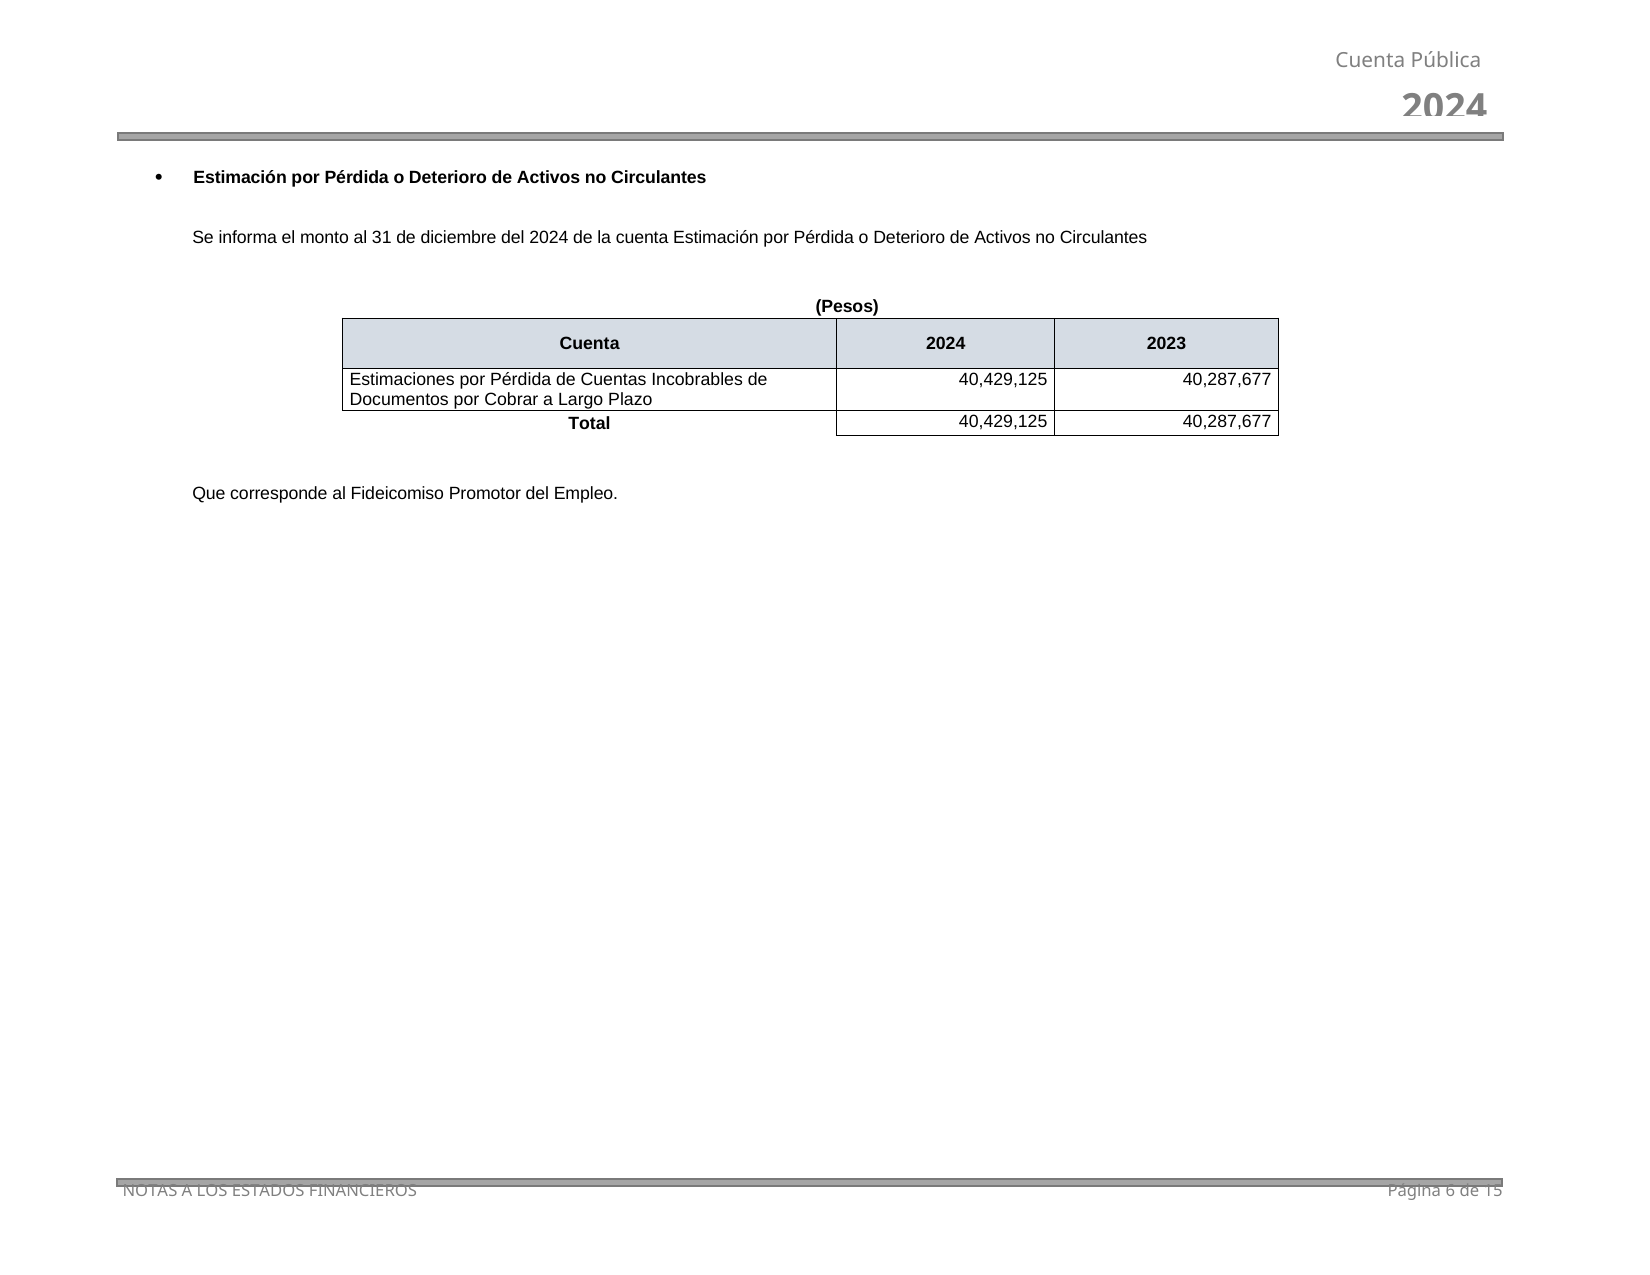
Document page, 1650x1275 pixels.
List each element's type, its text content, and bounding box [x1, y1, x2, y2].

text (Pesos) [192, 292, 1502, 318]
table_header Cuenta [343, 319, 836, 368]
text Que corresponde al Fideicomiso Promotor del Empleo. [192, 478, 1502, 504]
table_header 2023 [1055, 319, 1278, 368]
table_cell 40,429,125 [837, 369, 1054, 409]
table_cell Estimaciones por Pérdida de Cuentas Incobrables de Documentos por Cobrar a Largo Plazo [343, 369, 836, 409]
table_cell 40,287,677 [1055, 411, 1278, 434]
table_cell 40,429,125 [837, 411, 1054, 434]
table_header 2024 [837, 319, 1054, 368]
text Se informa el monto al 31 de diciembre del 2024 de la cuenta Estimación por Pérdida o Deterioro de Activos no Circulantes [192, 223, 1502, 249]
list Estimación por Pérdida o Deterioro de Activos no Circulantes [156, 162, 1502, 188]
table_cell 40,287,677 [1055, 369, 1278, 409]
table_cell Total [342, 411, 836, 434]
